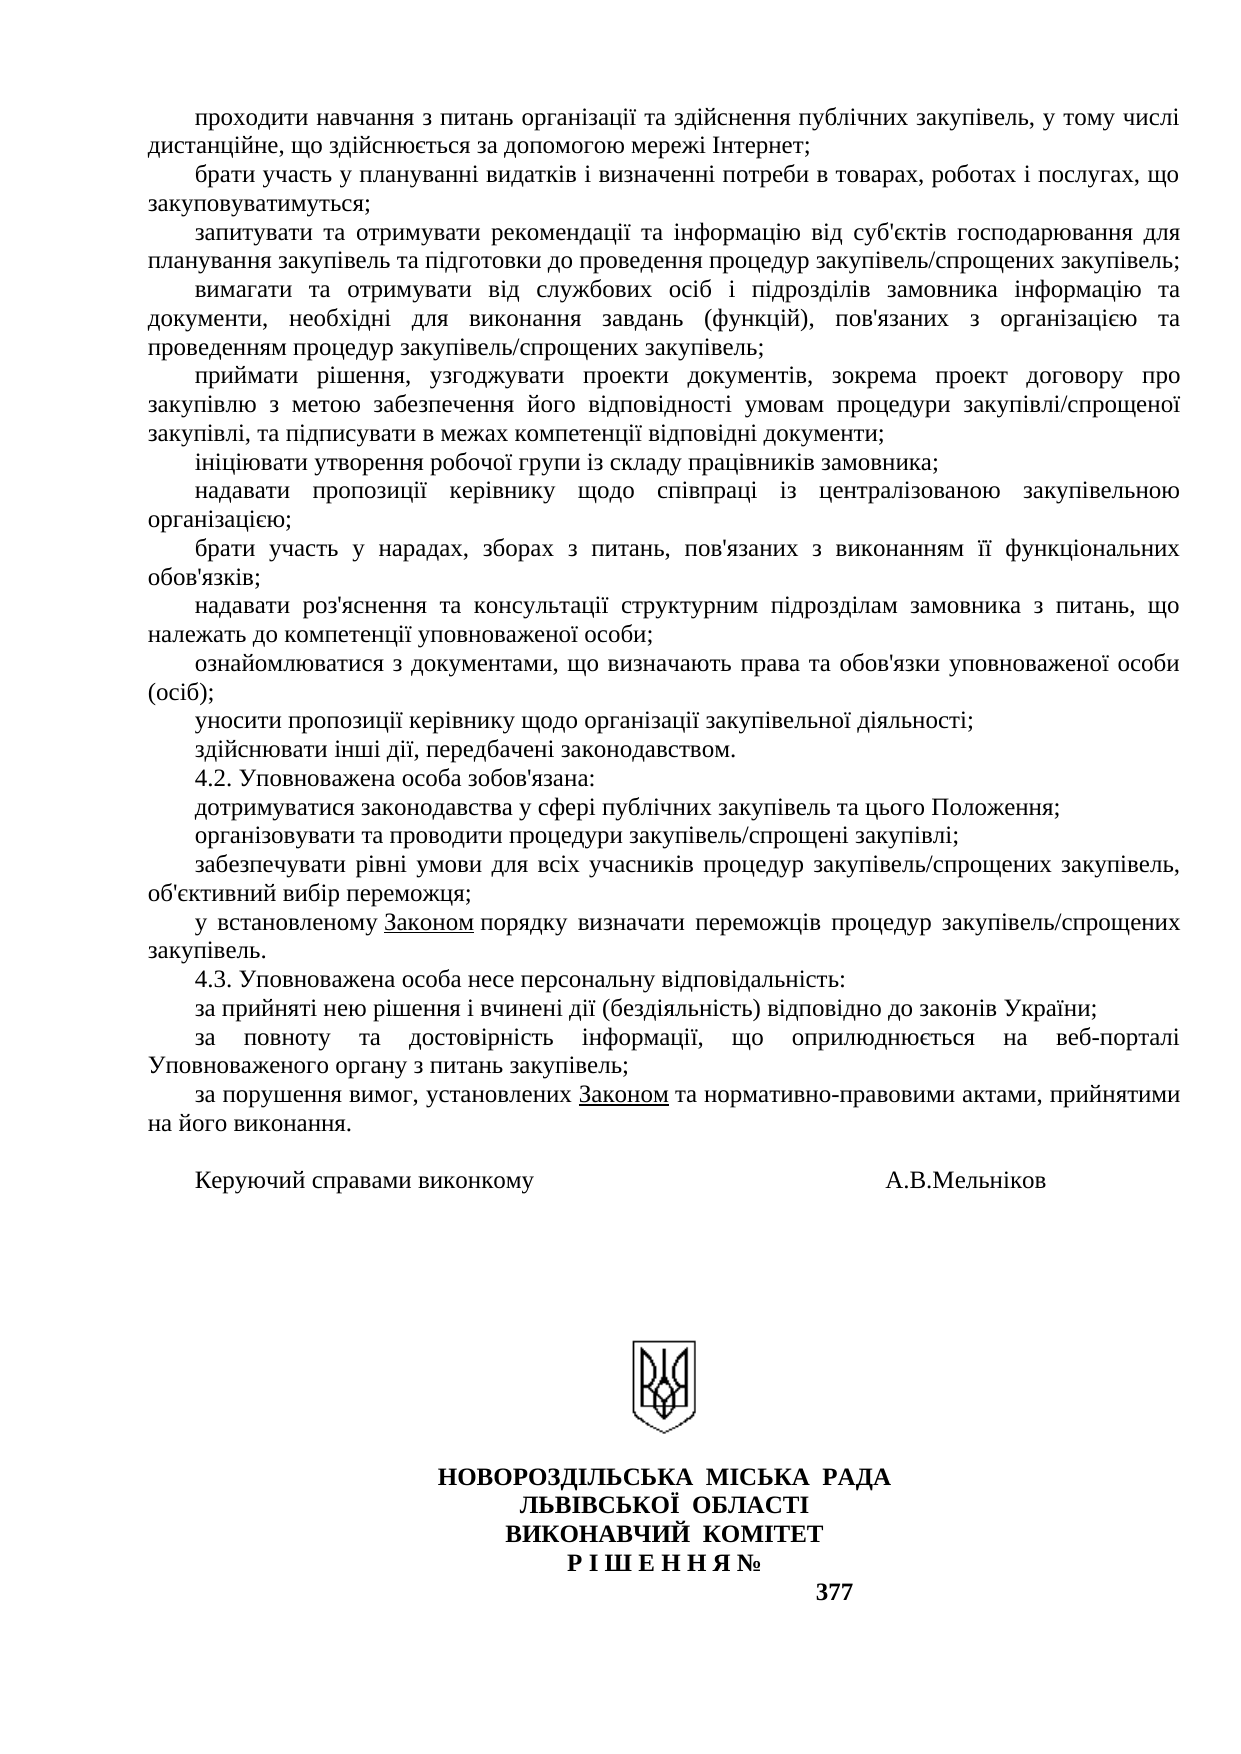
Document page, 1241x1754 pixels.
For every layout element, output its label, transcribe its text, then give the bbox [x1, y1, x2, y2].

text ЛЬВІВСЬКОЇ ОБЛАСТІ [148, 1491, 1181, 1519]
text ВИКОНАВЧИЙ КОМІТЕТ [148, 1519, 1181, 1548]
text 4.2. Уповноважена особа зобов'язана: [148, 763, 1181, 792]
text забезпечувати рівні умови для всіх учасників процедур закупівель/спрощених закупівель, об'єктивний вибір переможця; [148, 849, 1181, 907]
text проходити навчання з питань організації та здійснення публічних закупівель, у тому числі дистанційне, що здійснюється за допомогою мережі Інтернет; [148, 102, 1181, 159]
text Керуючий справами виконкому А.В.Мельніков [148, 1166, 1181, 1194]
text у встановленому Законом порядку визначати переможців процедур закупівель/спрощених закупівель. [148, 907, 1181, 964]
text брати участь у плануванні видатків і визначенні потреби в товарах, роботах і послугах, що закуповуватимуться; [148, 159, 1181, 217]
text організовувати та проводити процедури закупівель/спрощені закупівлі; [148, 821, 1181, 849]
text 377 [148, 1577, 1181, 1606]
text НОВОРОЗДІЛЬСЬКА МІСЬКА РАДА [148, 1462, 1181, 1491]
text Р І Ш Е Н Н Я № [148, 1548, 1181, 1577]
text приймати рішення, узгоджувати проекти документів, зокрема проект договору про закупівлю з метою забезпечення його відповідності умовам процедури закупівлі/спрощеної закупівлі, та підписувати в межах компетенції відповідні документи; [148, 361, 1181, 447]
text вимагати та отримувати від службових осіб і підрозділів замовника інформацію та документи, необхідні для виконання завдань (функцій), пов'язаних з організацією та проведенням процедур закупівель/спрощених закупівель; [148, 274, 1181, 361]
text надавати пропозиції керівнику щодо співпраці із централізованою закупівельною організацією; [148, 476, 1181, 533]
text за порушення вимог, установлених Законом та нормативно-правовими актами, прийнятими на його виконання. [148, 1079, 1181, 1137]
text за прийняті нею рішення і вчинені дії (бездіяльність) відповідно до законів України; [148, 993, 1181, 1022]
text ознайомлюватися з документами, що визначають права та обов'язки уповноваженої особи (осіб); [148, 648, 1181, 706]
text ініціювати утворення робочої групи із складу працівників замовника; [148, 447, 1181, 476]
text надавати роз'яснення та консультації структурним підрозділам замовника з питань, що належать до компетенції уповноваженої особи; [148, 591, 1181, 648]
text дотримуватися законодавства у сфері публічних закупівель та цього Положення; [148, 792, 1181, 821]
text 4.3. Уповноважена особа несе персональну відповідальність: [148, 964, 1181, 993]
text брати участь у нарадах, зборах з питань, пов'язаних з виконанням її функціональних обов'язків; [148, 533, 1181, 591]
text здійснювати інші дії, передбачені законодавством. [148, 734, 1181, 763]
picture [570, 1338, 759, 1437]
text за повноту та достовірність інформації, що оприлюднюється на веб-порталі Уповноваженого органу з питань закупівель; [148, 1022, 1181, 1079]
text уносити пропозиції керівнику щодо організації закупівельної діяльності; [148, 706, 1181, 734]
text запитувати та отримувати рекомендації та інформацію від суб'єктів господарювання для планування закупівель та підготовки до проведення процедур закупівель/спрощених закупівель; [148, 217, 1181, 274]
